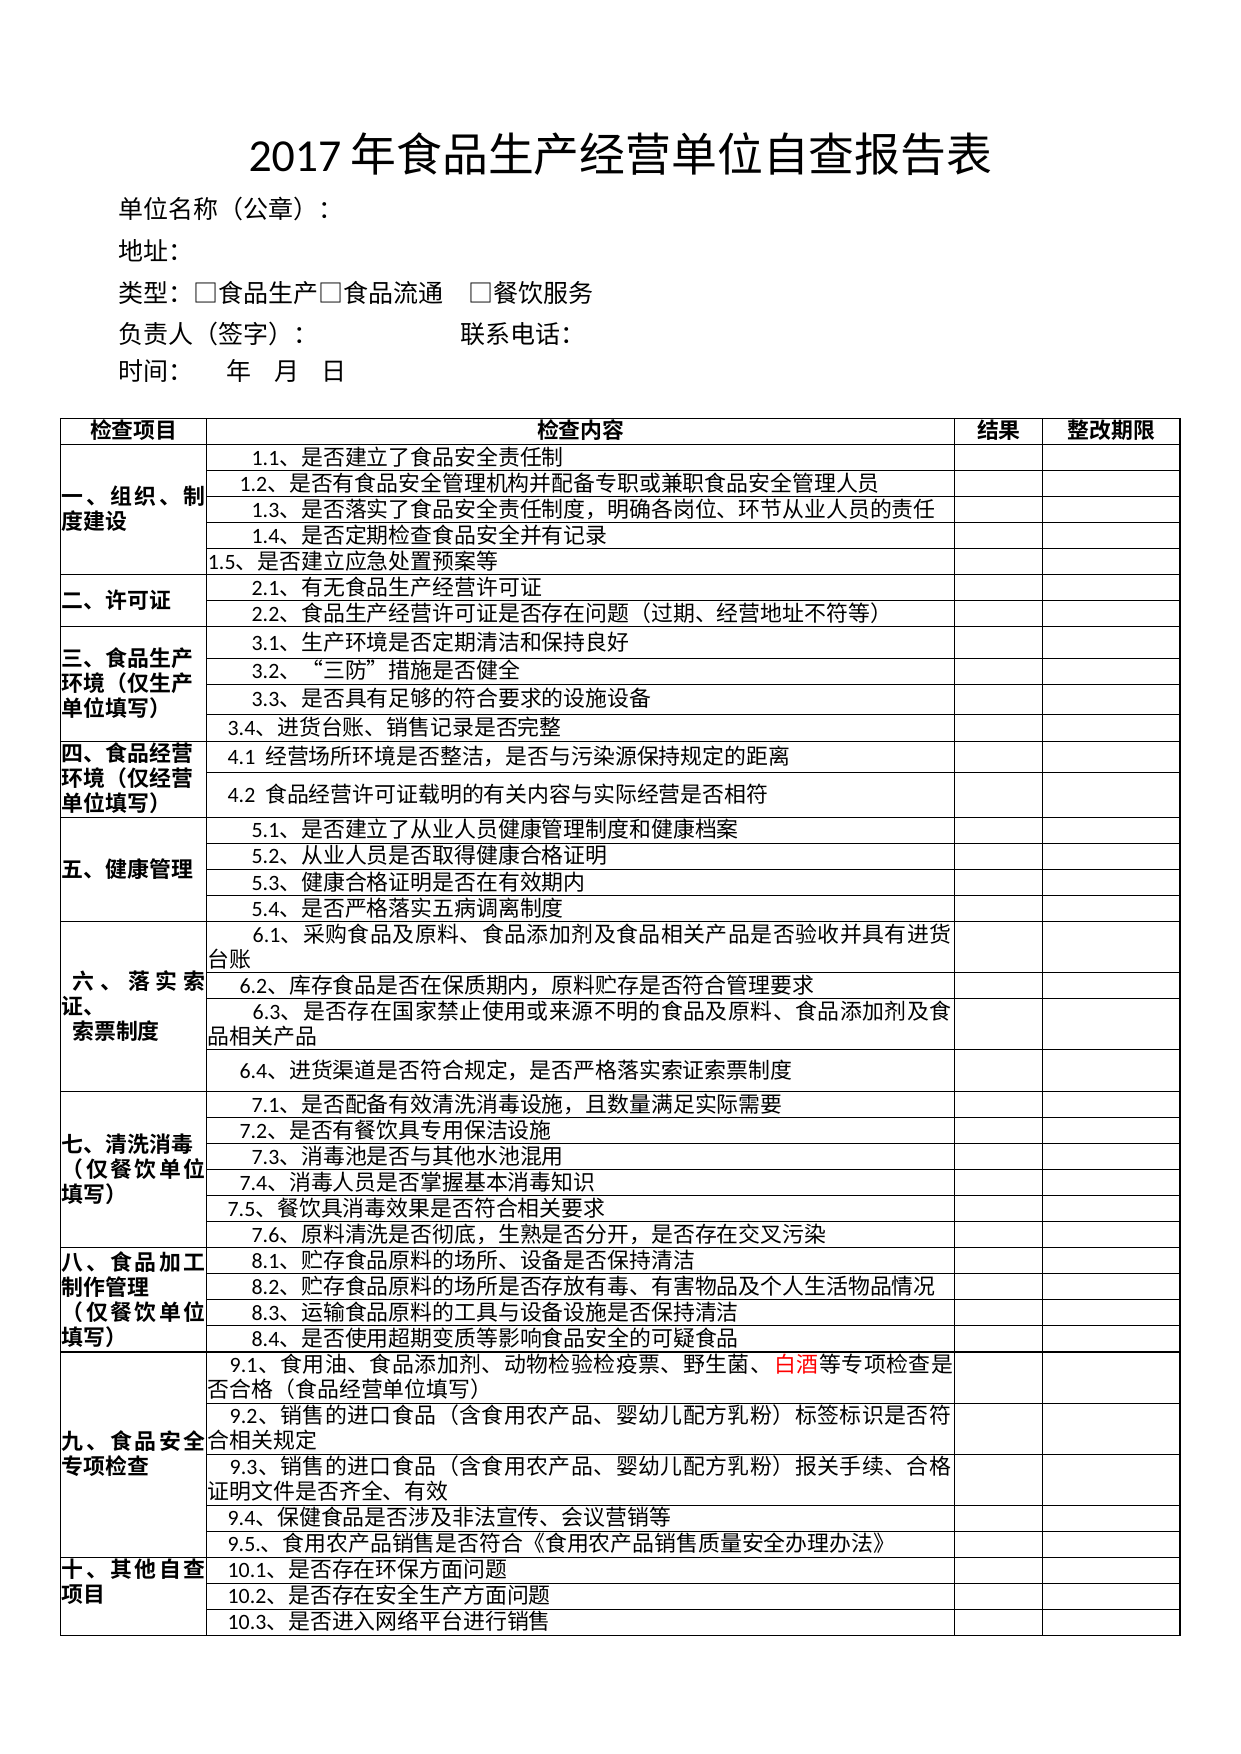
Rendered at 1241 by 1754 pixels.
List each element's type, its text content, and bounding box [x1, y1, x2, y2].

table_cell [1043, 1558, 1179, 1583]
table_cell [1043, 1248, 1179, 1273]
table_cell [1043, 999, 1179, 1049]
table_cell [1043, 896, 1179, 921]
table_cell [955, 1144, 1042, 1169]
table_cell 4.2 食品经营许可证载明的有关内容与实际经营是否相符 [207, 773, 954, 817]
table_cell 8.1、贮存食品原料的场所、设备是否保持清洁 [207, 1248, 954, 1273]
table_cell 1.4、是否定期检查食品安全并有记录 [207, 523, 954, 548]
text 地址： 类型：□食品生产□食品流通 □餐饮服务 [118, 226, 1122, 309]
table_cell 十、其他自查项目 [61, 1558, 206, 1635]
table_cell 6.1、采购食品及原料、食品添加剂及食品相关产品是否验收并具有进货台账 [207, 922, 954, 972]
table_cell 6.3、是否存在国家禁止使用或来源不明的食品及原料、食品添加剂及食品相关产品 [207, 999, 954, 1049]
table_cell [955, 773, 1042, 817]
table_cell 五、健康管理 [61, 818, 206, 921]
table_cell [1043, 773, 1179, 817]
table_cell 7.5、餐饮具消毒效果是否符合相关要求 [207, 1196, 954, 1221]
table_cell [1043, 685, 1179, 714]
table_cell [1043, 922, 1179, 972]
table_cell [955, 575, 1042, 600]
table_cell [1043, 1353, 1179, 1402]
table_cell [1043, 1144, 1179, 1169]
table_cell [1043, 523, 1179, 548]
table_cell 1.2、是否有食品安全管理机构并配备专职或兼职食品安全管理人员 [207, 471, 954, 496]
table_header 整改期限 [1043, 419, 1179, 444]
table_cell [955, 870, 1042, 895]
table_cell [1043, 818, 1179, 843]
text 负责人（签字）： 联系电话： [118, 309, 1122, 351]
table_cell [1043, 715, 1179, 741]
table_cell 8.4、是否使用超期变质等影响食品安全的可疑食品 [207, 1326, 954, 1351]
table_cell [955, 549, 1042, 574]
table_cell 六、落实索证、 索票制度 [61, 922, 206, 1091]
table_cell [955, 1506, 1042, 1531]
table_cell 1.5、是否建立应急处置预案等 [207, 549, 954, 574]
table_cell 八、食品加工制作管理 （仅餐饮单位填写） [61, 1248, 206, 1351]
table_cell [1043, 1118, 1179, 1143]
table_cell [955, 1353, 1042, 1402]
table_cell [1043, 1532, 1179, 1557]
table_cell [1043, 742, 1179, 772]
table_cell [955, 1170, 1042, 1195]
table_cell [1043, 659, 1179, 683]
table_cell [955, 1300, 1042, 1325]
table_cell [1043, 445, 1179, 470]
table_cell [955, 1092, 1042, 1117]
table_cell [955, 1532, 1042, 1557]
table_cell [1043, 1300, 1179, 1325]
table_cell [955, 523, 1042, 548]
table_cell [955, 659, 1042, 683]
table_cell [1043, 1584, 1179, 1609]
table_cell 三、食品生产环境（仅生产单位填写） [61, 627, 206, 741]
table_cell 1.1、是否建立了食品安全责任制 [207, 445, 954, 470]
table_cell 7.4、消毒人员是否掌握基本消毒知识 [207, 1170, 954, 1195]
table_cell [1043, 601, 1179, 626]
table_cell 4.1 经营场所环境是否整洁，是否与污染源保持规定的距离 [207, 742, 954, 772]
table_cell [1043, 1404, 1179, 1453]
table_cell 5.4、是否严格落实五病调离制度 [207, 896, 954, 921]
table_cell 6.2、库存食品是否在保质期内，原料贮存是否符合管理要求 [207, 973, 954, 998]
table_header 结果 [955, 419, 1042, 444]
table_cell 5.2、从业人员是否取得健康合格证明 [207, 844, 954, 869]
table_cell [955, 1118, 1042, 1143]
table_cell [955, 601, 1042, 626]
table_cell [1043, 471, 1179, 496]
table_cell 1.3、是否落实了食品安全责任制度，明确各岗位、环节从业人员的责任 [207, 497, 954, 522]
table_cell [955, 471, 1042, 496]
table_cell [955, 1222, 1042, 1247]
table_cell 7.1、是否配备有效清洗消毒设施，且数量满足实际需要 [207, 1092, 954, 1117]
table_cell 9.4、保健食品是否涉及非法宣传、会议营销等 [207, 1506, 954, 1531]
table_cell [955, 1196, 1042, 1221]
table_cell [955, 1584, 1042, 1609]
table_cell [955, 1455, 1042, 1504]
table_cell [1043, 1506, 1179, 1531]
table_cell [1043, 497, 1179, 522]
table_cell 6.4、进货渠道是否符合规定，是否严格落实索证索票制度 [207, 1050, 954, 1091]
table_cell 9.5.、食用农产品销售是否符合《食用农产品销售质量安全办理办法》 [207, 1532, 954, 1557]
table_cell [1043, 575, 1179, 600]
text 时间： 年 月 日 [118, 351, 1122, 387]
table_cell 9.2、销售的进口食品（含食用农产品、婴幼儿配方乳粉）标签标识是否符合相关规定 [207, 1404, 954, 1453]
table_cell [955, 818, 1042, 843]
table_cell [1043, 1326, 1179, 1351]
table_cell 3.2、“三防”措施是否健全 [207, 659, 954, 683]
table_cell [955, 844, 1042, 869]
table_cell 10.3、是否进入网络平台进行销售 [207, 1610, 954, 1635]
table_cell [1043, 1050, 1179, 1091]
table_cell 10.1、是否存在环保方面问题 [207, 1558, 954, 1583]
table_cell [955, 497, 1042, 522]
table_cell 2.2、食品生产经营许可证是否存在问题（过期、经营地址不符等） [207, 601, 954, 626]
table_cell [955, 1274, 1042, 1299]
table_cell [1043, 1092, 1179, 1117]
table_cell [1043, 1222, 1179, 1247]
table_cell [955, 742, 1042, 772]
table_cell [955, 896, 1042, 921]
table_cell 5.3、健康合格证明是否在有效期内 [207, 870, 954, 895]
table_cell [1043, 1196, 1179, 1221]
table_cell 七、清洗消毒 （仅餐饮单位填写） [61, 1092, 206, 1247]
table_cell [1043, 844, 1179, 869]
table_cell [955, 999, 1042, 1049]
table_cell 3.3、是否具有足够的符合要求的设施设备 [207, 685, 954, 714]
table_cell [955, 1326, 1042, 1351]
table_cell 四、食品经营环境（仅经营单位填写） [61, 742, 206, 817]
table_cell 3.1、生产环境是否定期清洁和保持良好 [207, 627, 954, 657]
table_cell [1043, 627, 1179, 657]
table_cell 2.1、有无食品生产经营许可证 [207, 575, 954, 600]
table_cell [955, 715, 1042, 741]
table_cell 10.2、是否存在安全生产方面问题 [207, 1584, 954, 1609]
table_cell [1043, 973, 1179, 998]
table_cell [955, 1558, 1042, 1583]
table_cell 3.4、进货台账、销售记录是否完整 [207, 715, 954, 741]
table_cell 9.1、食用油、食品添加剂、动物检验检疫票、野生菌、白酒等专项检查是否合格（食品经营单位填写） [207, 1353, 954, 1402]
table_cell [955, 1050, 1042, 1091]
table_cell 二、许可证 [61, 575, 206, 626]
table_header 检查内容 [207, 419, 954, 444]
table_cell [1043, 1274, 1179, 1299]
table_cell [1043, 549, 1179, 574]
table_cell 7.6、原料清洗是否彻底，生熟是否分开，是否存在交叉污染 [207, 1222, 954, 1247]
table_cell [955, 685, 1042, 714]
table_cell [955, 1404, 1042, 1453]
table_cell [1043, 870, 1179, 895]
table_cell 一、组织、制度建设 [61, 445, 206, 574]
table_cell [955, 973, 1042, 998]
table_cell [1043, 1170, 1179, 1195]
table_cell 7.3、消毒池是否与其他水池混用 [207, 1144, 954, 1169]
table_cell [1043, 1455, 1179, 1504]
text 单位名称（公章）： [118, 184, 1122, 226]
table_cell 8.3、运输食品原料的工具与设备设施是否保持清洁 [207, 1300, 954, 1325]
text 2017年食品生产经营单位自查报告表 [118, 118, 1122, 184]
table_cell [955, 627, 1042, 657]
table_cell [1043, 1610, 1179, 1635]
table_cell [955, 445, 1042, 470]
table_cell 7.2、是否有餐饮具专用保洁设施 [207, 1118, 954, 1143]
table_cell 9.3、销售的进口食品（含食用农产品、婴幼儿配方乳粉）报关手续、合格证明文件是否齐全、有效 [207, 1455, 954, 1504]
table_header 检查项目 [61, 419, 206, 444]
table_cell [955, 1610, 1042, 1635]
table_cell 5.1、是否建立了从业人员健康管理制度和健康档案 [207, 818, 954, 843]
table_cell [955, 1248, 1042, 1273]
table_cell 九、食品安全专项检查 [61, 1353, 206, 1557]
table_cell [955, 922, 1042, 972]
table_cell 8.2、贮存食品原料的场所是否存放有毒、有害物品及个人生活物品情况 [207, 1274, 954, 1299]
